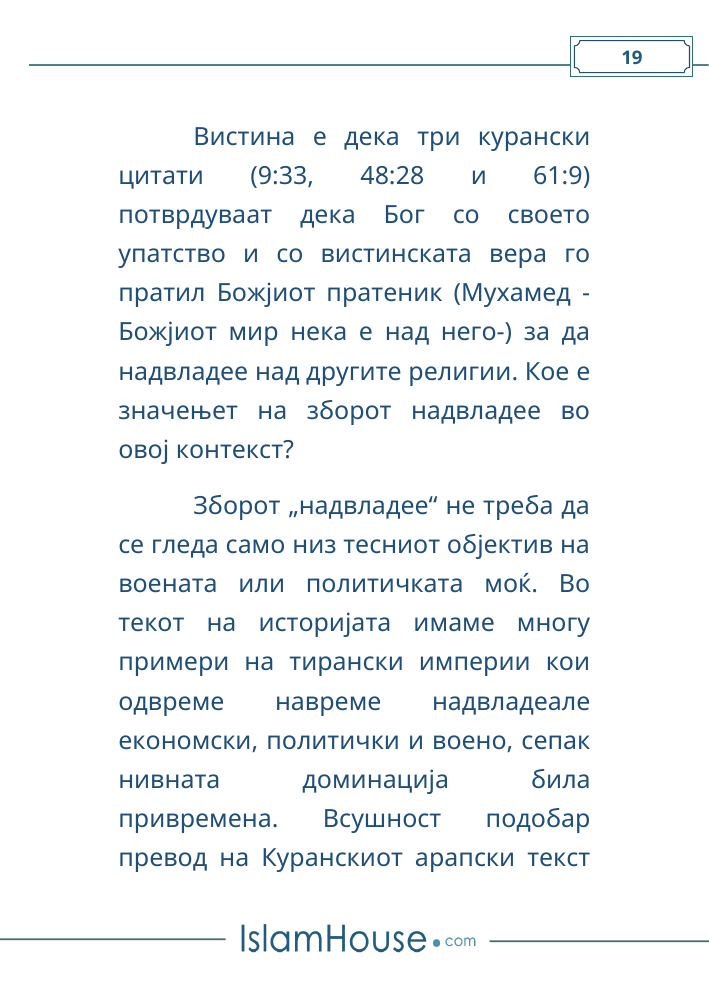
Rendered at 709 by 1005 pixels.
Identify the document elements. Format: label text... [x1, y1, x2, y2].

text Вистина е дека три курански цитати (9:33, 48:28 и 61:9) потврдуваат дека Бог со своeто упатство и со вистинската вера го пратил Божјиот пратеник (Мухамед -Божјиот мир нека е над него-) за да надвладее над другите религии. Кое е значењет на зборот надвладее во овој контекст? [118, 118, 591, 466]
picture [0, 918, 226, 956]
picture [233, 919, 709, 959]
